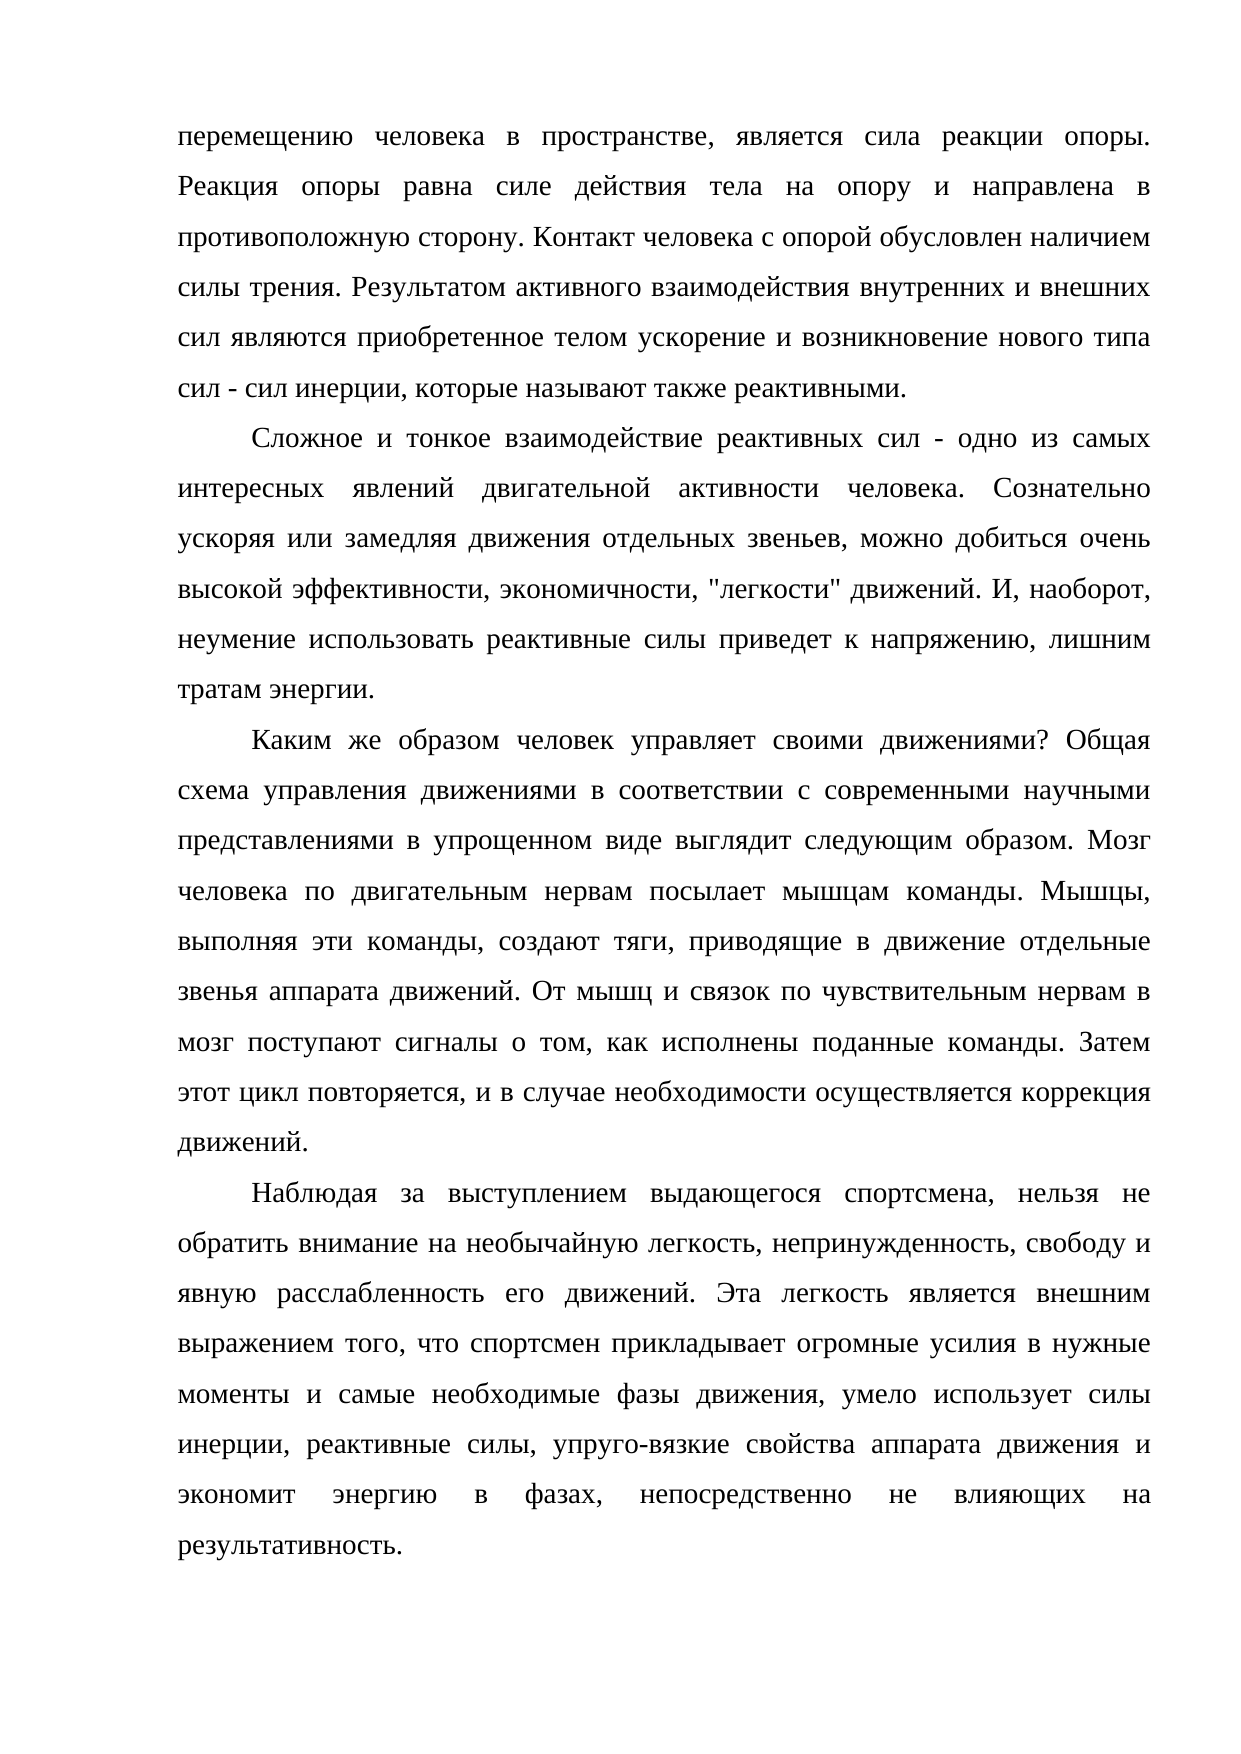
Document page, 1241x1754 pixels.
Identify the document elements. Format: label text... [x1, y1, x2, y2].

text Сложное и тонкое взаимодействие реактивных сил - одно из самых интересных явлений двигательной активности человека. Сознательно ускоряя или замедляя движения отдельных звеньев, можно добиться очень высокой эффективности, экономичности, "легкости" движений. И, наоборот, неумение использовать реактивные силы приведет к напряжению, лишним тратам энергии. [177, 420, 1152, 705]
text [177, 118, 1152, 403]
text Наблюдая за выступлением выдающегося спортсмена, нельзя не обратить внимание на необычайную легкость, непринужденность, свободу и явную расслабленность его движений. Эта легкость является внешним выражением того, что спортсмен прикладывает огромные усилия в нужные моменты и самые необходимые фазы движения, умело использует силы инерции, реактивные силы, упруго-вязкие свойства аппарата движения и экономит энергию в фазах, непосредственно не влияющих на результативность. [177, 1175, 1152, 1560]
text Каким же образом человек управляет своими движениями? Общая схема управления движениями в соответствии с современными научными представлениями в упрощенном виде выглядит следующим образом. Мозг человека по двигательным нервам посылает мышцам команды. Мышцы, выполняя эти команды, создают тяги, приводящие в движение отдельные звенья аппарата движений. От мышц и связок по чувствительным нервам в мозг поступают сигналы о том, как исполнены поданные команды. Затем этот цикл повторяется, и в случае необходимости осуществляется коррекция движений. [177, 722, 1152, 1158]
